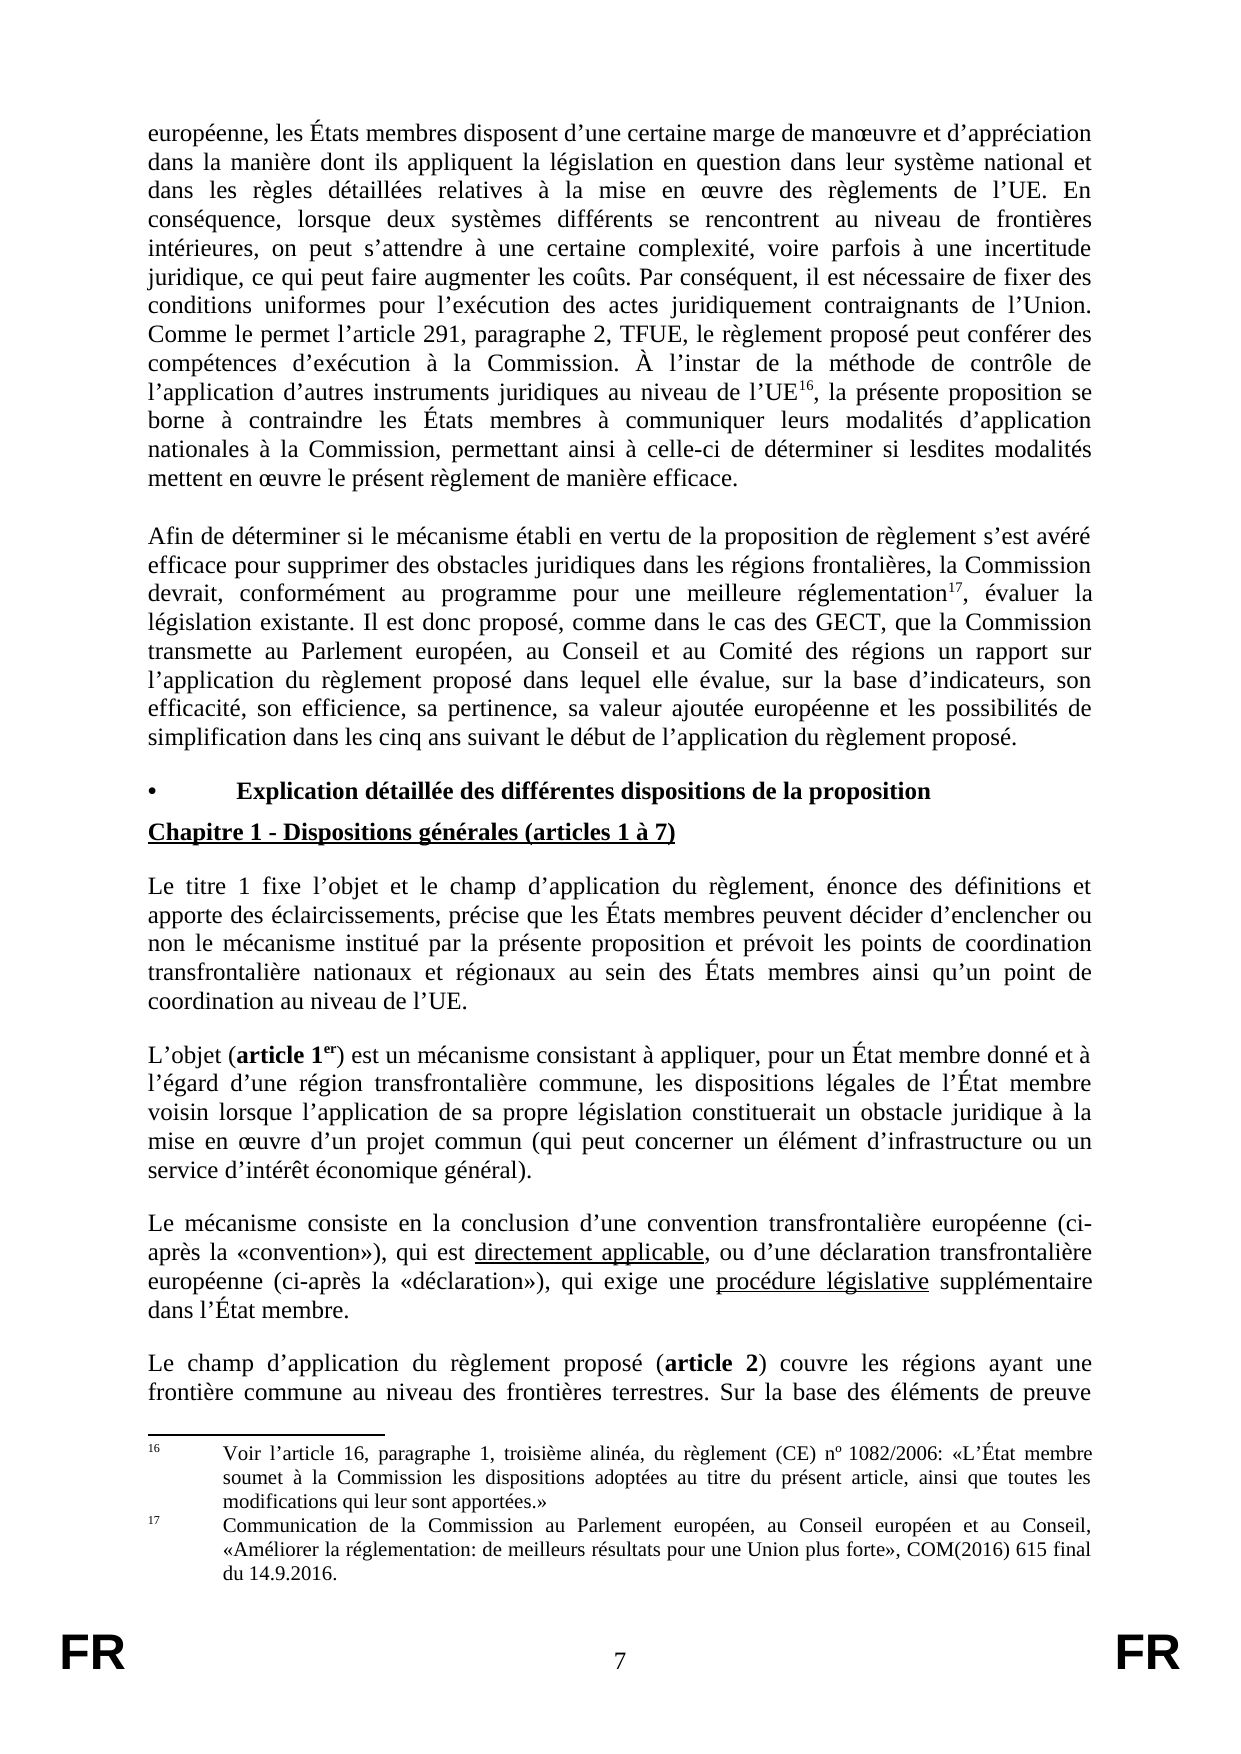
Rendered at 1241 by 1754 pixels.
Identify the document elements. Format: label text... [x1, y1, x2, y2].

text Le titre 1 fixe l’objet et le champ d’application du règlement, énonce des définitions et apporte des éclaircissements, précise que les États membres peuvent décider d’enclencher ou non le mécanisme institué par la présente proposition et prévoit les points de coordination transfrontalière nationaux et régionaux au sein des États membres ainsi qu’un point de coordination au niveau de l’UE. [148, 871, 1093, 1015]
text Le mécanisme consiste en la conclusion d’une convention transfrontalière européenne (ci-après la «convention»), qui est directement applicable, ou d’une déclaration transfrontalière européenne (ci-après la «déclaration»), qui exige une procédure législative supplémentaire dans l’État membre. [148, 1208, 1093, 1323]
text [148, 118, 1093, 492]
text Afin de déterminer si le mécanisme établi en vertu de la proposition de règlement s’est avéré efficace pour supprimer des obstacles juridiques dans les régions frontalières, la Commission devrait, conformément au programme pour une meilleure réglementation, évaluer la législation existante. Il est donc proposé, comme dans le cas des GECT, que la Commission transmette au Parlement européen, au Conseil et au Comité des régions un rapport sur l’application du règlement proposé dans lequel elle évalue, sur la base d’indicateurs, son efficacité, son efficience, sa pertinence, sa valeur ajoutée européenne et les possibilités de simplification dans les cinq ans suivant le début de l’application du règlement proposé. [148, 521, 1093, 751]
text L’objet (article 1er) est un mécanisme consistant à appliquer, pour un État membre donné et à l’égard d’une région transfrontalière commune, les dispositions légales de l’État membre voisin lorsque l’application de sa propre législation constituerait un obstacle juridique à la mise en œuvre d’un projet commun (qui peut concerner un élément d’infrastructure ou un service d’intérêt économique général). [148, 1040, 1093, 1183]
subtitle • Explication détaillée des différentes dispositions de la proposition [148, 776, 1093, 805]
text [148, 1348, 1093, 1406]
text Chapitre 1 - Dispositions générales (articles 1 à 7) [148, 817, 1093, 846]
